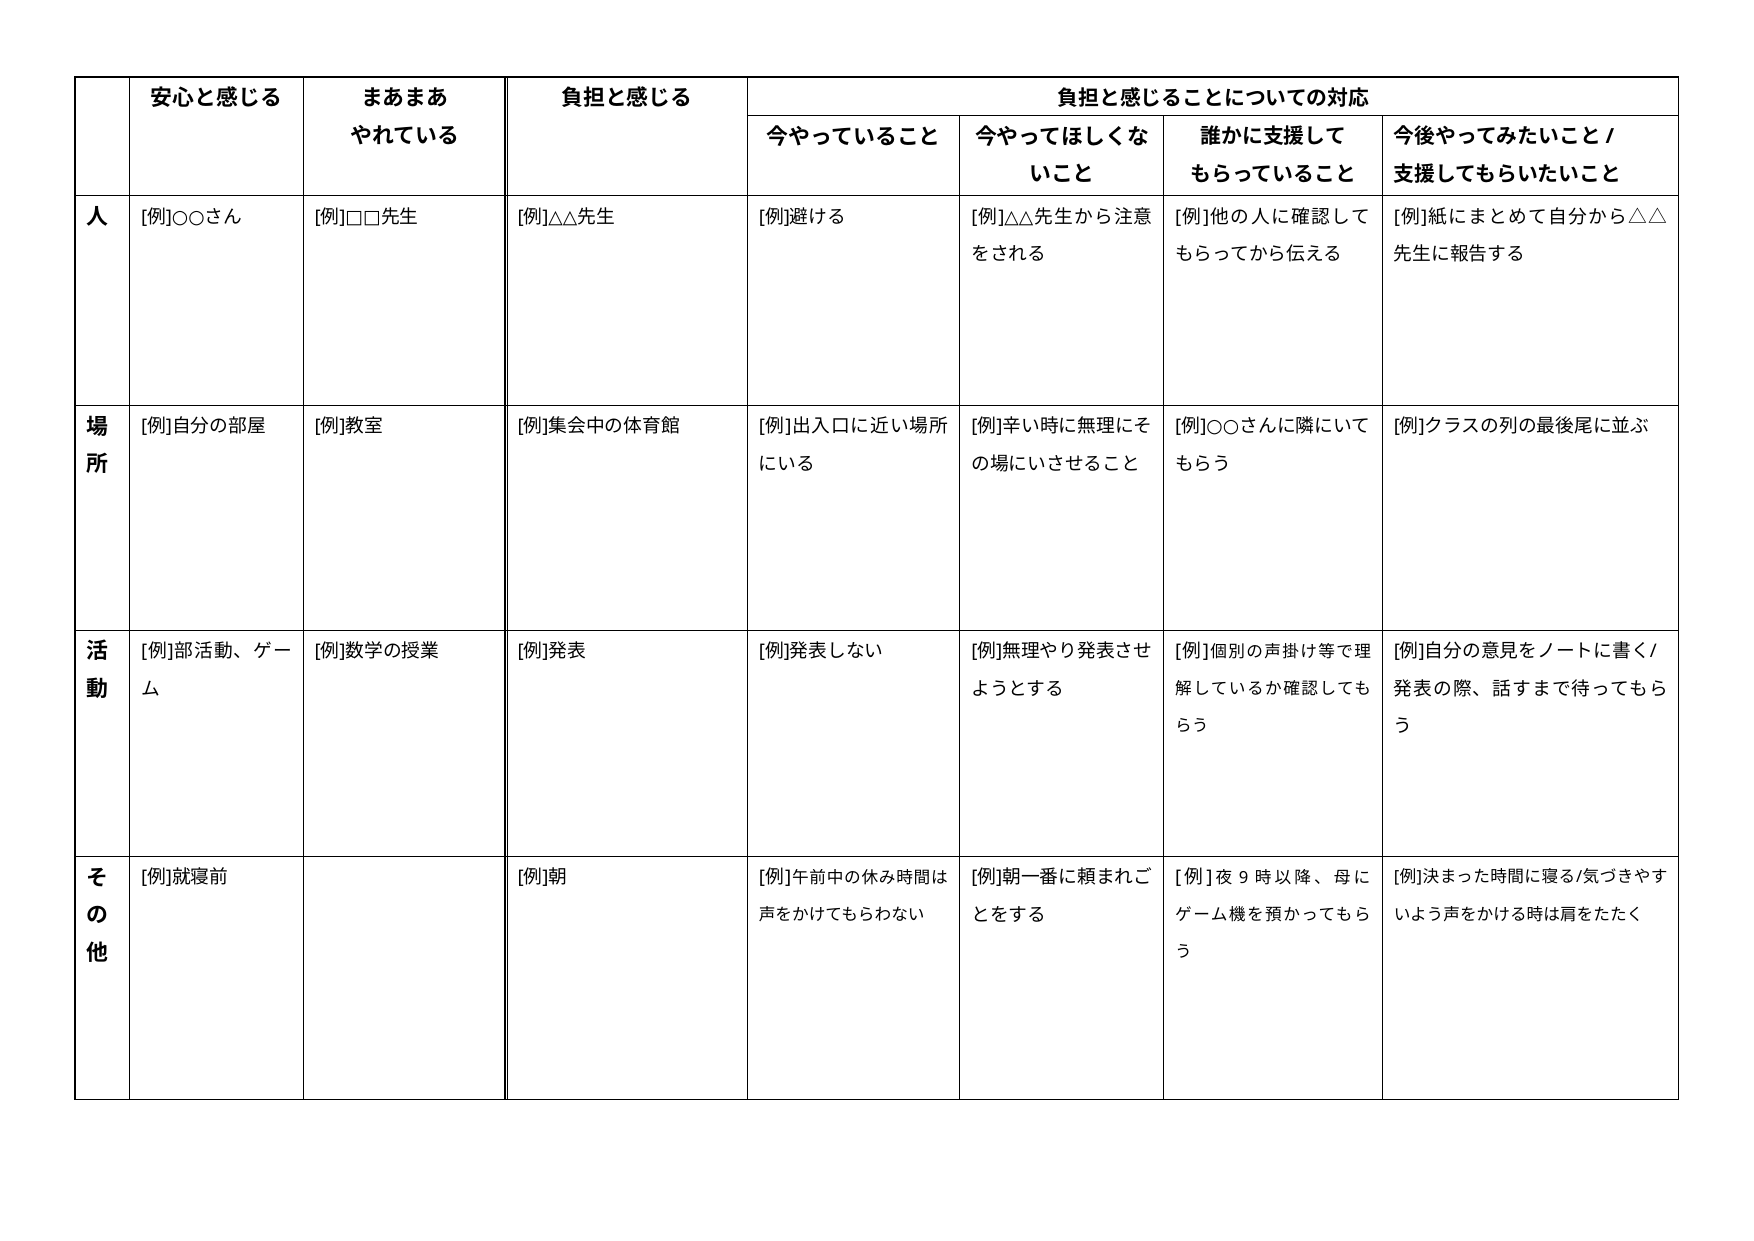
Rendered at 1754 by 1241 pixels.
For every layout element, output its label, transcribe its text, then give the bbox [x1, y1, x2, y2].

table_cell [例]夜9時以降、母にゲーム機を預かってもらう [1164, 857, 1382, 1099]
table_cell その他 [76, 857, 129, 1099]
table_cell [例]決まった時間に寝る/気づきやすいよう声をかける時は肩をたたく [1383, 857, 1678, 1099]
table_cell 人 [76, 196, 129, 405]
table_cell 場所 [76, 406, 129, 629]
table_cell [例]避ける [748, 196, 959, 405]
table_header 負担と感じることについての対応 [748, 78, 1678, 115]
table_cell [例]午前中の休み時間は声をかけてもらわない [748, 857, 959, 1099]
table_cell [例]他の人に確認してもらってから伝える [1164, 196, 1382, 405]
table_cell [例]辛い時に無理にその場にいさせること [960, 406, 1163, 629]
table_cell [例]自分の意見をノートに書く/ 発表の際、話すまで待ってもらう [1383, 631, 1678, 856]
table_cell [例]個別の声掛け等で理解しているか確認してもらう [1164, 631, 1382, 856]
table_cell [例]教室 [304, 406, 504, 629]
table_cell [例]集会中の体育館 [508, 406, 747, 629]
table_cell 今やっていること [748, 116, 959, 195]
table_cell [例]無理やり発表させようとする [960, 631, 1163, 856]
table_cell [例]発表しない [748, 631, 959, 856]
table_cell 誰かに支援して もらっていること [1164, 116, 1382, 195]
table_cell [例]出入口に近い場所にいる [748, 406, 959, 629]
table_header 負担と感じる [508, 78, 747, 195]
table_cell 今やってほしくないこと [960, 116, 1163, 195]
table_header まあまあ やれている [304, 78, 504, 195]
table_cell [例]就寝前 [130, 857, 303, 1099]
table_cell [例]□□先生 [304, 196, 504, 405]
table_cell [例]発表 [508, 631, 747, 856]
table_cell 今後やってみたいこと / 支援してもらいたいこと [1383, 116, 1678, 195]
table_cell [例]○○さんに隣にいてもらう [1164, 406, 1382, 629]
table_cell [例]△△先生から注意をされる [960, 196, 1163, 405]
table_cell [例]朝 [508, 857, 747, 1099]
table_cell [例]△△先生 [508, 196, 747, 405]
table_cell 活動 [76, 631, 129, 856]
table_cell [例]○○さん [130, 196, 303, 405]
table_cell [例]朝一番に頼まれごとをする [960, 857, 1163, 1099]
table_cell [例]数学の授業 [304, 631, 504, 856]
table_cell [304, 857, 504, 1099]
table_cell [例]クラスの列の最後尾に並ぶ [1383, 406, 1678, 629]
table_header 安心と感じる [130, 78, 303, 195]
table_header [76, 78, 129, 195]
table_cell [例]自分の部屋 [130, 406, 303, 629]
table_cell [例]紙にまとめて自分から△△先生に報告する [1383, 196, 1678, 405]
table_cell [例]部活動、ゲーム [130, 631, 303, 856]
